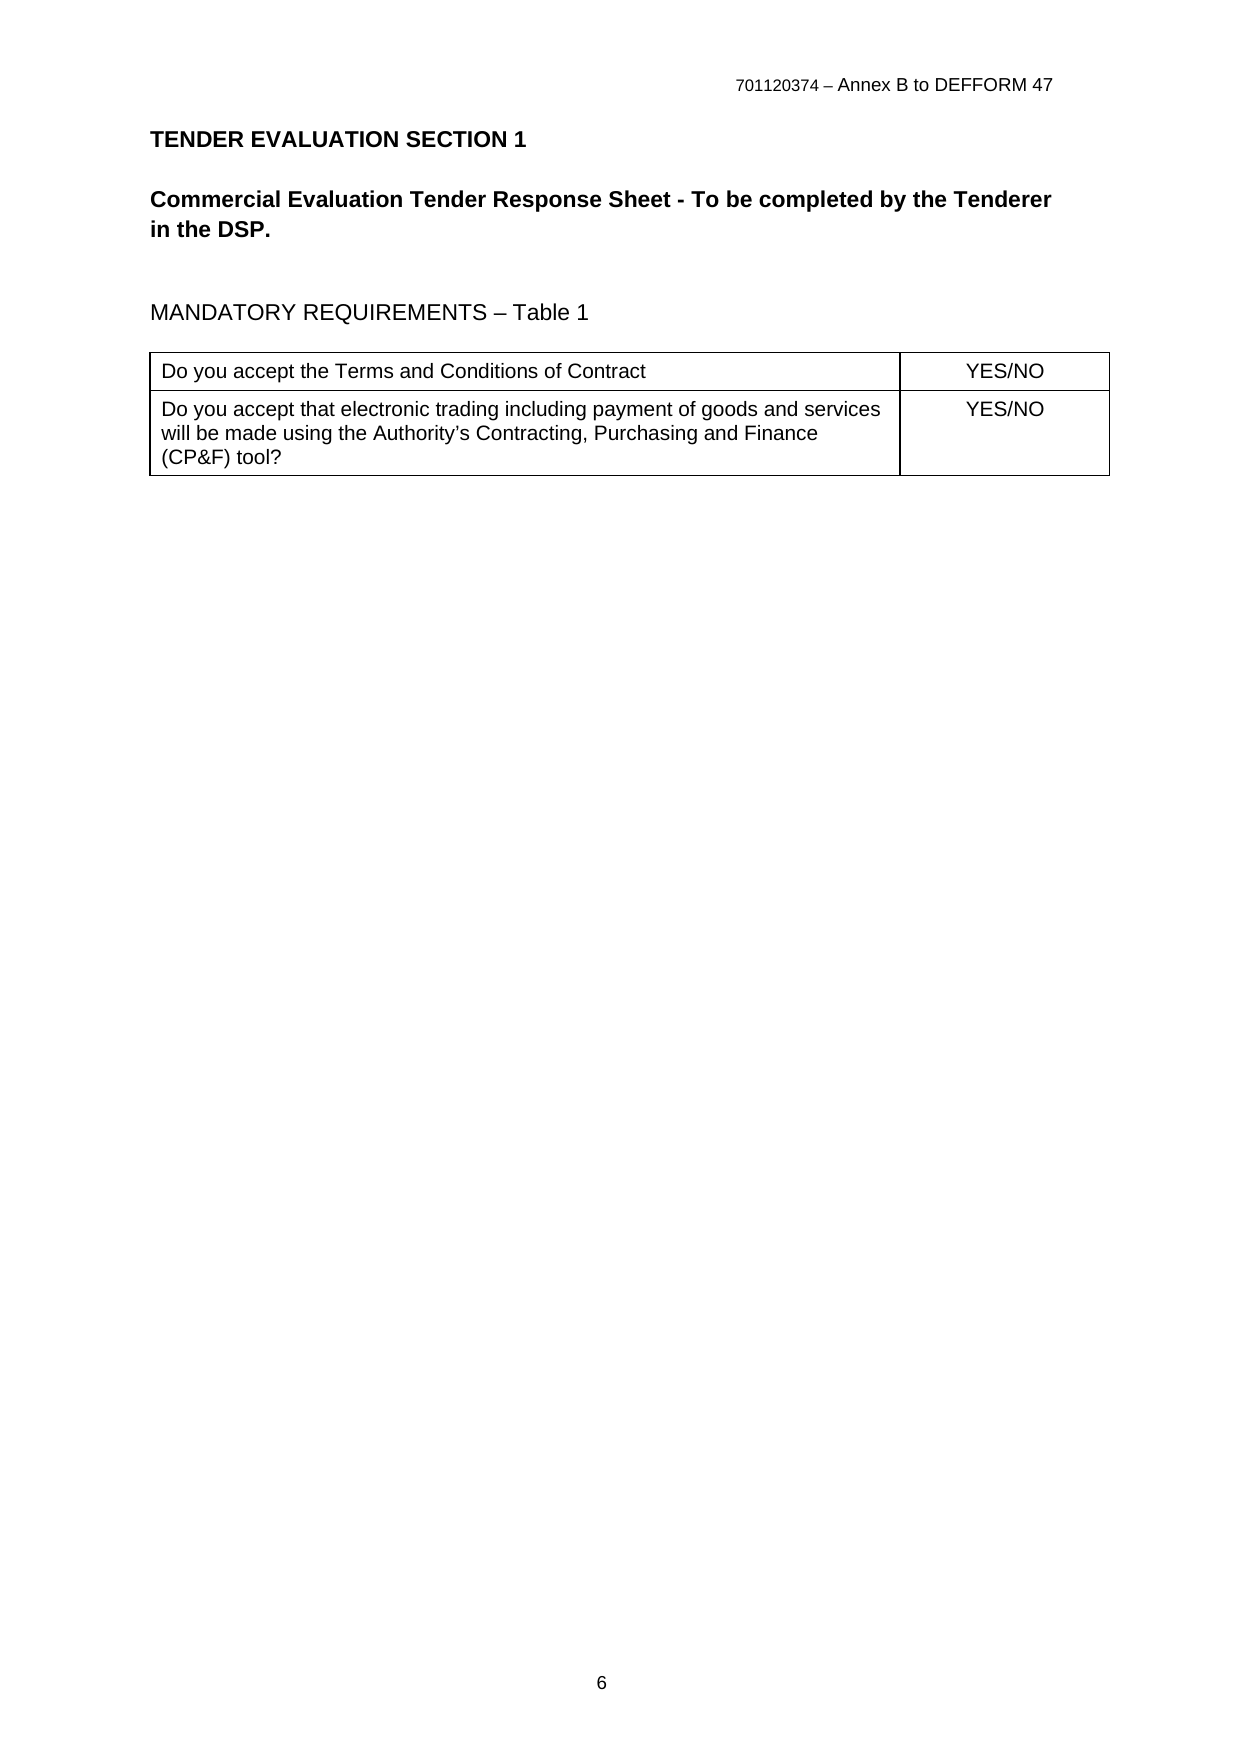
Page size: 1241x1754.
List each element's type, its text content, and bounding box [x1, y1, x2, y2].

text MANDATORY REQUIREMENTS – Table 1 [150, 299, 1053, 326]
table_cell YES/NO [901, 391, 1109, 475]
text TENDER EVALUATION SECTION 1 [150, 126, 1053, 152]
table_header YES/NO [901, 353, 1109, 389]
table_cell Do you accept that electronic trading including payment of goods and services will be made using the Authority’s Contracting, Purchasing and Finance (CP&F) tool? [151, 391, 899, 475]
table_header Do you accept the Terms and Conditions of Contract [151, 353, 899, 389]
text Commercial Evaluation Tender Response Sheet - To be completed by the Tenderer in the DSP. [150, 186, 1053, 243]
